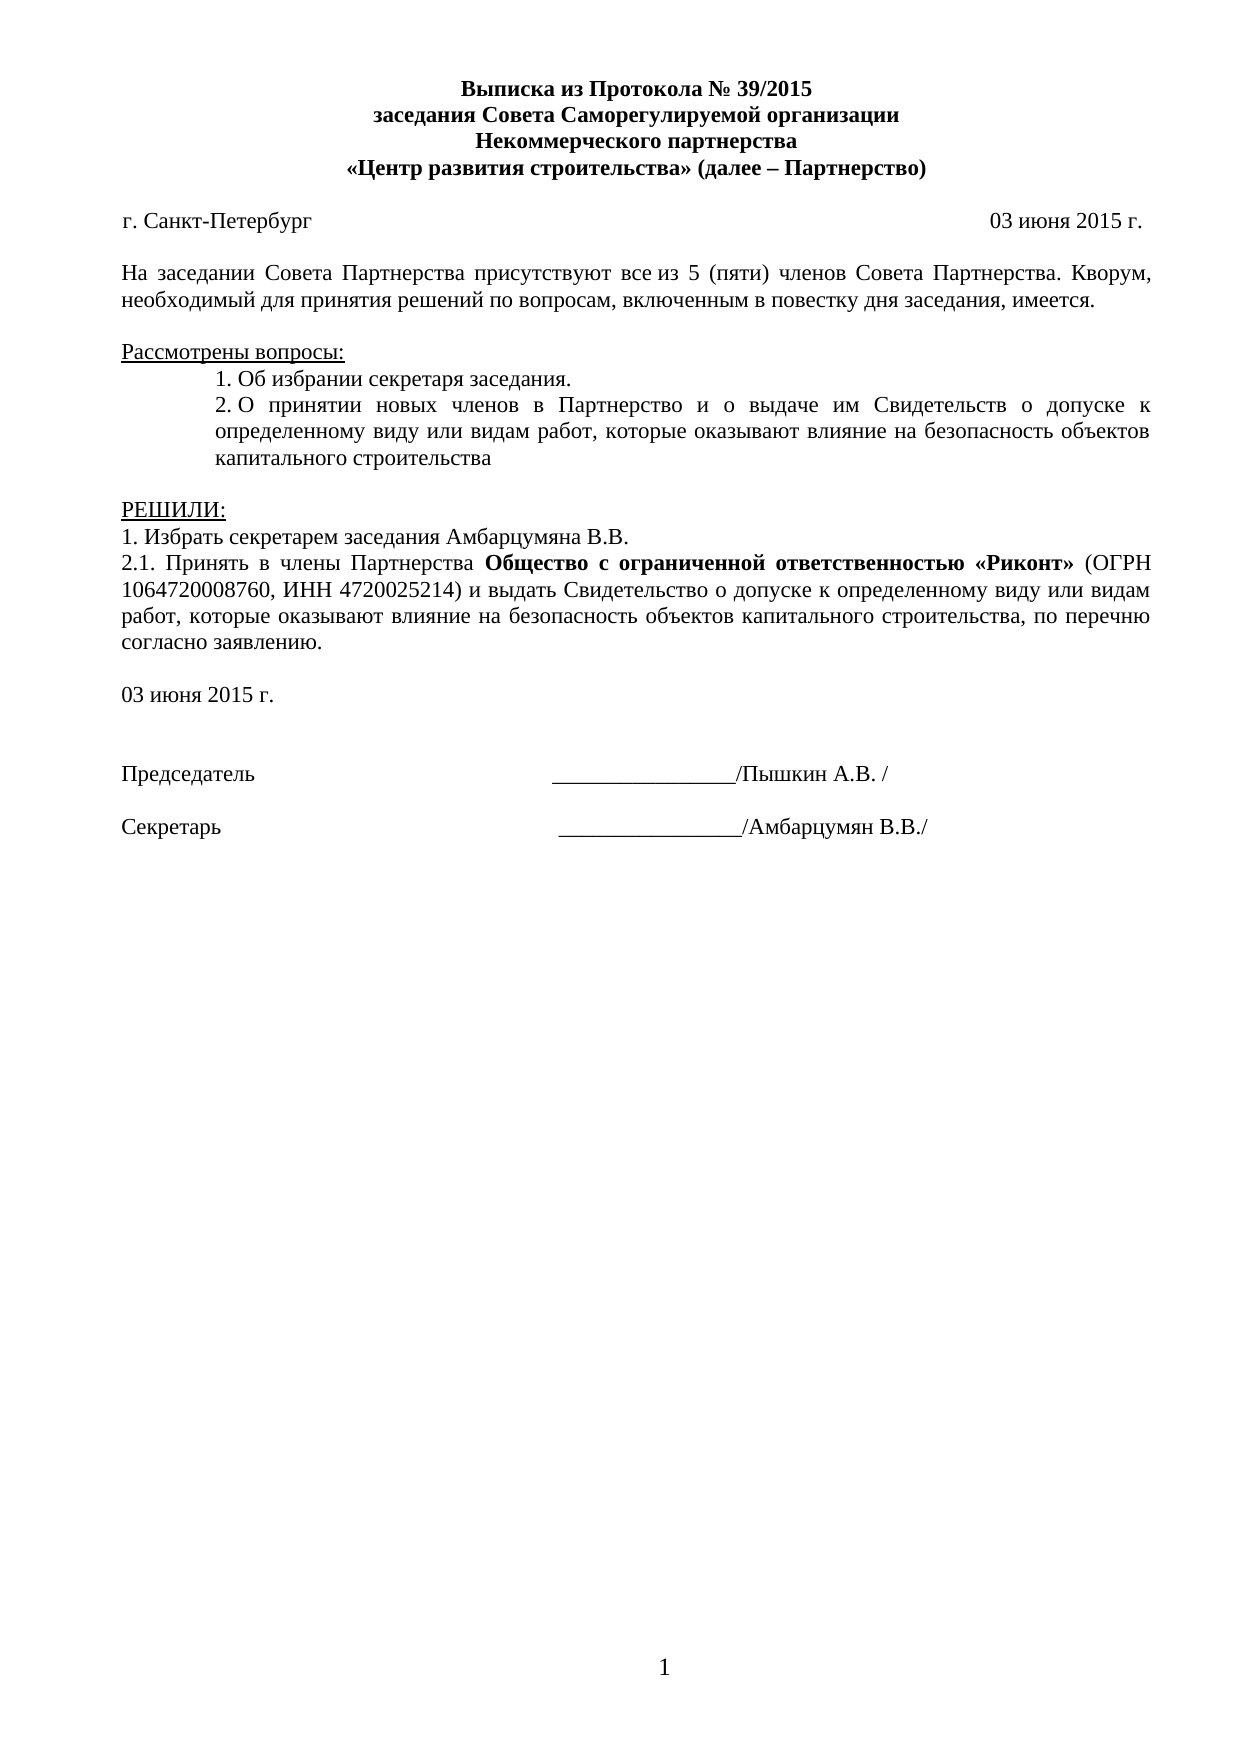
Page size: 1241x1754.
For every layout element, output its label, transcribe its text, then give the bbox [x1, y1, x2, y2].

text 1. Об избрании секретаря заседания. [215, 365, 1152, 391]
text 2.1. Принять в члены Партнерства Общество с ограниченной ответственностью «Риконт» (ОГРН 1064720008760, ИНН 4720025214) и выдать Свидетельство о допуске к определенному виду или видам работ, которые оказывают влияние на безопасность объектов капитального строительства, по перечню согласно заявлению. [121, 549, 1152, 655]
text 03 июня 2015 г. [121, 681, 1152, 707]
text Выписка из Протокола № 39/2015 [121, 75, 1152, 101]
text «Центр развития строительства» (далее – Партнерство) [121, 154, 1152, 180]
text заседания Совета Саморегулируемой организации [121, 101, 1152, 128]
text Рассмотрены вопросы: [121, 338, 1152, 365]
text РЕШИЛИ: [121, 497, 1152, 523]
text 2. О принятии новых членов в Партнерство и о выдаче им Свидетельств о допуске к определенному виду или видам работ, которые оказывают влияние на безопасность объектов капитального строительства [215, 391, 1152, 470]
text 1. Избрать секретарем заседания Амбарцумяна В.В. [121, 523, 1152, 549]
table_header г. Санкт-Петербург [111, 207, 632, 233]
text Некоммерческого партнерства [121, 128, 1152, 154]
text Председатель ________________/Пышкин А.В. / [121, 760, 1152, 786]
text Секретарь ________________/Амбарцумян В.В./ [121, 813, 1152, 839]
text На заседании Совета Партнерства присутствуют все из 5 (пяти) членов Совета Партнерства. Кворум, необходимый для принятия решений по вопросам, включенным в повестку дня заседания, имеется. [121, 259, 1152, 312]
table_header 03 июня 2015 г. [633, 207, 1154, 233]
